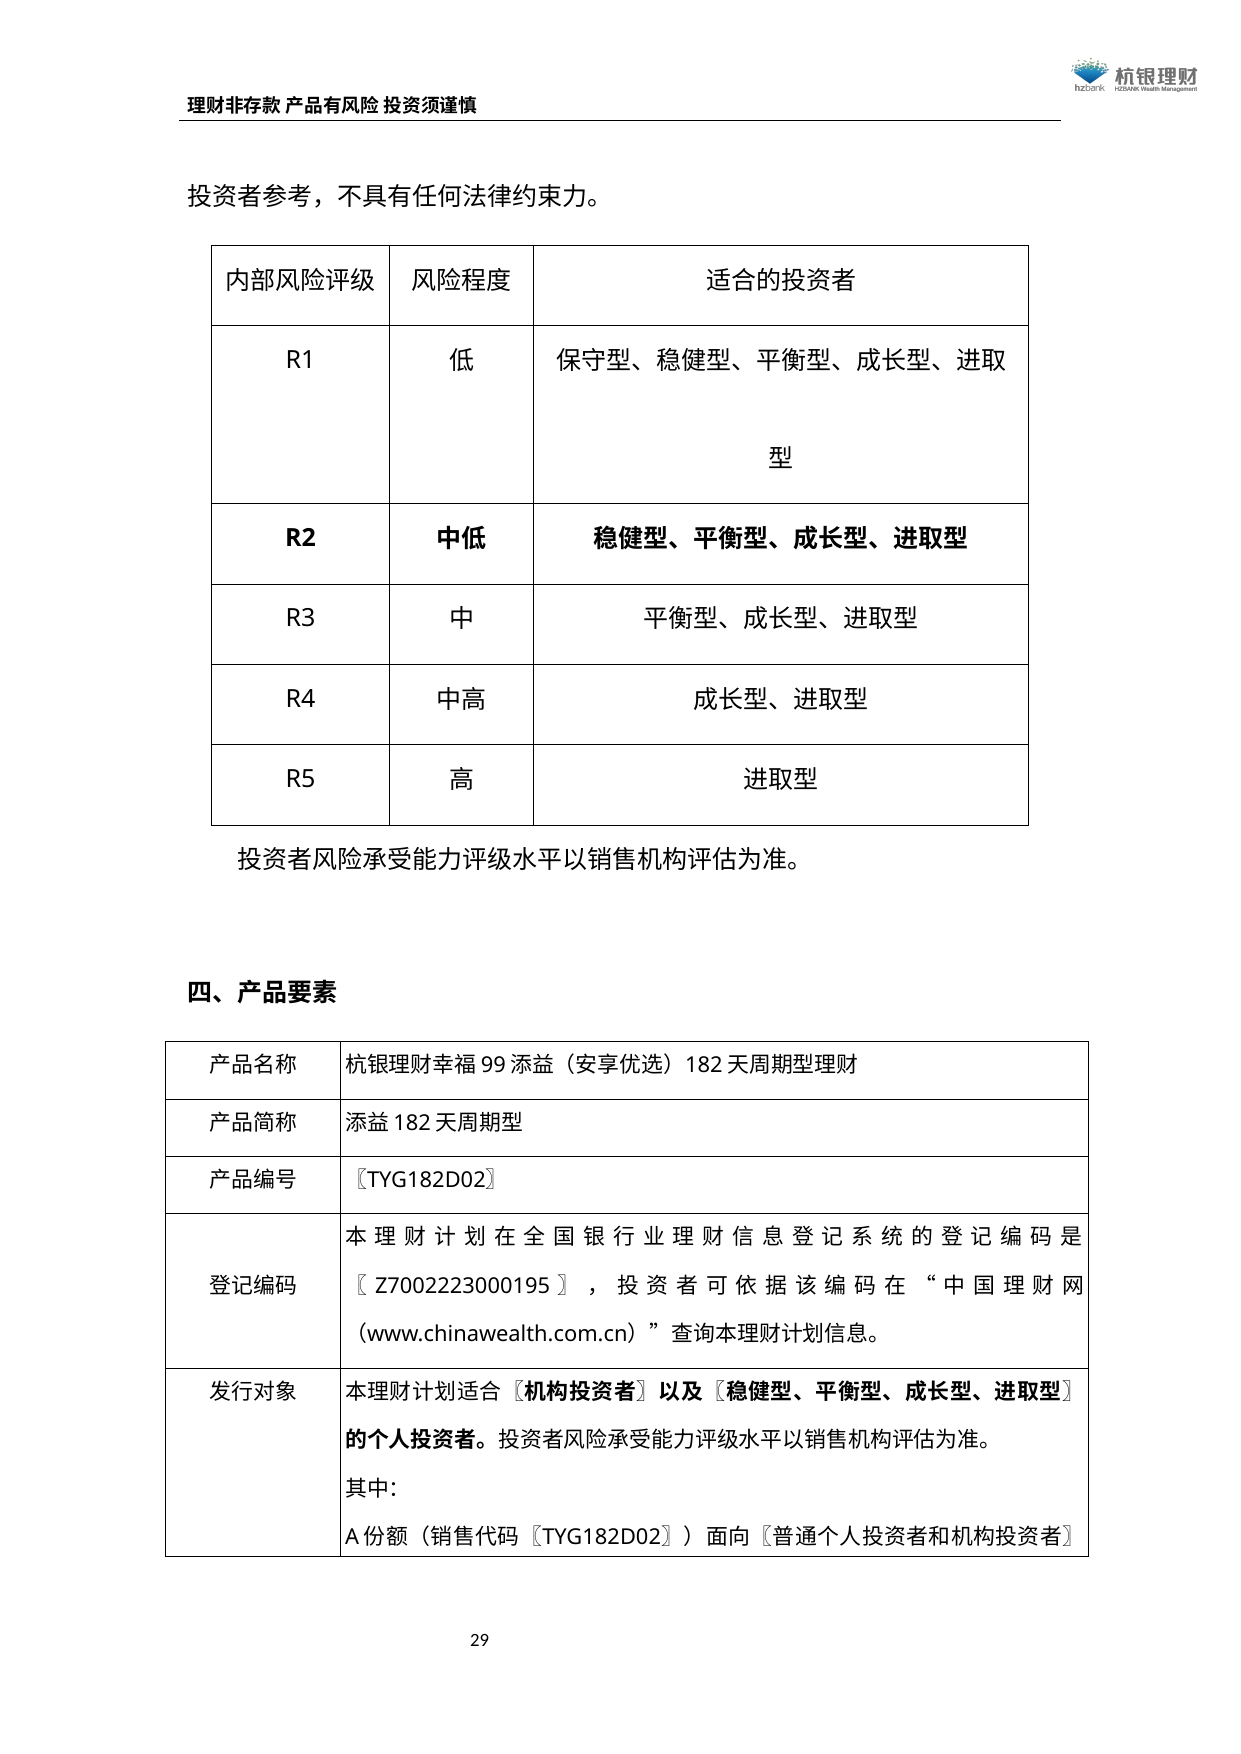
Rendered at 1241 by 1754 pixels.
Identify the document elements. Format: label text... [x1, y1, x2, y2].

table_header 适合的投资者 [534, 246, 1028, 325]
table_cell 成长型、进取型 [534, 665, 1028, 744]
table_cell 中高 [390, 665, 533, 744]
table_header 产品名称 [166, 1042, 340, 1098]
table_header 风险程度 [390, 246, 533, 325]
table_cell R4 [212, 665, 389, 744]
table_cell 中低 [390, 504, 533, 583]
table_cell 稳健型、平衡型、成长型、进取型 [534, 504, 1028, 583]
table_cell 进取型 [534, 745, 1028, 824]
table_cell R5 [212, 745, 389, 824]
table_cell 产品编号 [166, 1157, 340, 1213]
table_cell 中 [390, 585, 533, 664]
picture [1027, 0, 1240, 151]
text 投资者风险承受能力评级水平以销售机构评估为准。 [187, 826, 1053, 891]
table_cell 添益182天周期型 [341, 1100, 1088, 1156]
table_cell R3 [212, 585, 389, 664]
table_cell R2 [212, 504, 389, 583]
table_cell 平衡型、成长型、进取型 [534, 585, 1028, 664]
list 产品要素 [144, 958, 1053, 1023]
table_cell R1 [212, 326, 389, 503]
table_header 杭银理财幸福99添益（安享优选）182天周期型理财 [341, 1042, 1088, 1098]
table_header 内部风险评级 [212, 246, 389, 325]
table_cell 本理财计划在全国银行业理财信息登记系统的登记编码是〖Z7002223000195〗，投资者可依据该编码在“中国理财网（www.chinawealth.com.cn）”查询本理财计划信息。 [341, 1214, 1088, 1367]
table_cell 低 [390, 326, 533, 503]
table_cell 〖TYG182D02〗 [341, 1157, 1088, 1213]
table_cell 保守型、稳健型、平衡型、成长型、进取型 [534, 326, 1028, 503]
table_cell 登记编码 [166, 1214, 340, 1367]
text 产品风险评级由管理人根据产品投资组合、投资运作情况、同类产品过往业绩和风险水平等因素合理确定。根据管理人内部风险评级标准，本理财计划的风险等级为〖R2〗，〖中低〗风险。该评级仅是管理人内部测评结果，仅供投资者参考，不具有任何法律约束力。 [187, 162, 1053, 227]
table_cell 发行对象 [166, 1369, 340, 1556]
table_cell 产品简称 [166, 1100, 340, 1156]
table_cell 高 [390, 745, 533, 824]
